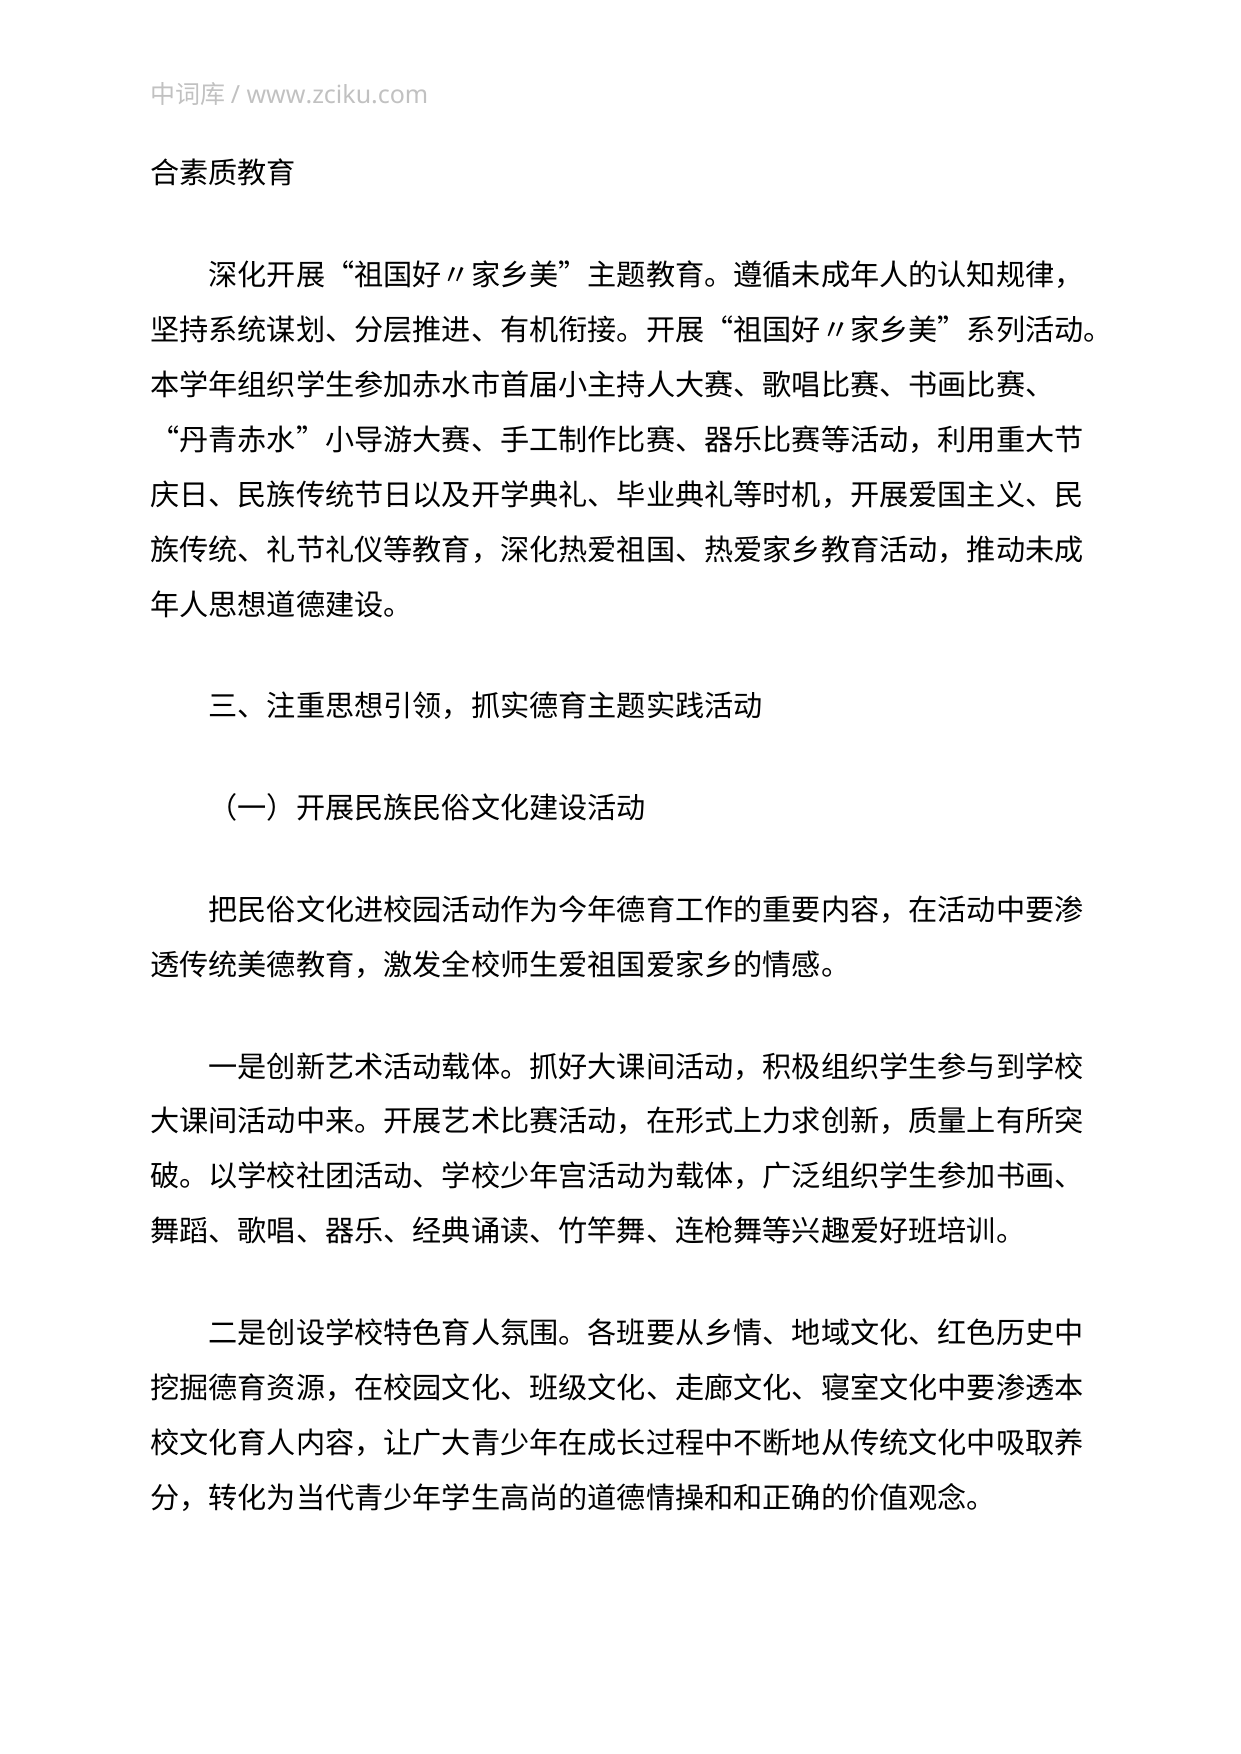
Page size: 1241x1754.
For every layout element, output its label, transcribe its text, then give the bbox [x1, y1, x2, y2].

text 三、注重思想引领，抓实德育主题实践活动 [150, 683, 1090, 725]
text 深化开展“祖国好〃家乡美”主题教育。遵循未成年人的认知规律，坚持系统谋划、分层推进、有机衔接。开展“祖国好〃家乡美”系列活动。本学年组织学生参加赤水市首届小主持人大赛、歌唱比赛、书画比赛、“丹青赤水”小导游大赛、手工制作比赛、器乐比赛等活动，利用重大节庆日、民族传统节日以及开学典礼、毕业典礼等时机，开展爱国主义、民族传统、礼节礼仪等教育，深化热爱祖国、热爱家乡教育活动，推动未成年人思想道德建设。 [150, 252, 1090, 623]
text 把民俗文化进校园活动作为今年德育工作的重要内容，在活动中要渗透传统美德教育，激发全校师生爱祖国爱家乡的情感。 [150, 886, 1090, 984]
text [150, 150, 1090, 192]
text 一是创新艺术活动载体。抓好大课间活动，积极组织学生参与到学校大课间活动中来。开展艺术比赛活动，在形式上力求创新，质量上有所突破。以学校社团活动、学校少年宫活动为载体，广泛组织学生参加书画、舞蹈、歌唱、器乐、经典诵读、竹竿舞、连枪舞等兴趣爱好班培训。 [150, 1043, 1090, 1250]
text （一）开展民族民俗文化建设活动 [150, 785, 1090, 827]
text 二是创设学校特色育人氛围。各班要从乡情、地域文化、红色历史中挖掘德育资源，在校园文化、班级文化、走廊文化、寝室文化中要渗透本校文化育人内容，让广大青少年在成长过程中不断地从传统文化中吸取养分，转化为当代青少年学生高尚的道德情操和和正确的价值观念。 [150, 1309, 1090, 1517]
